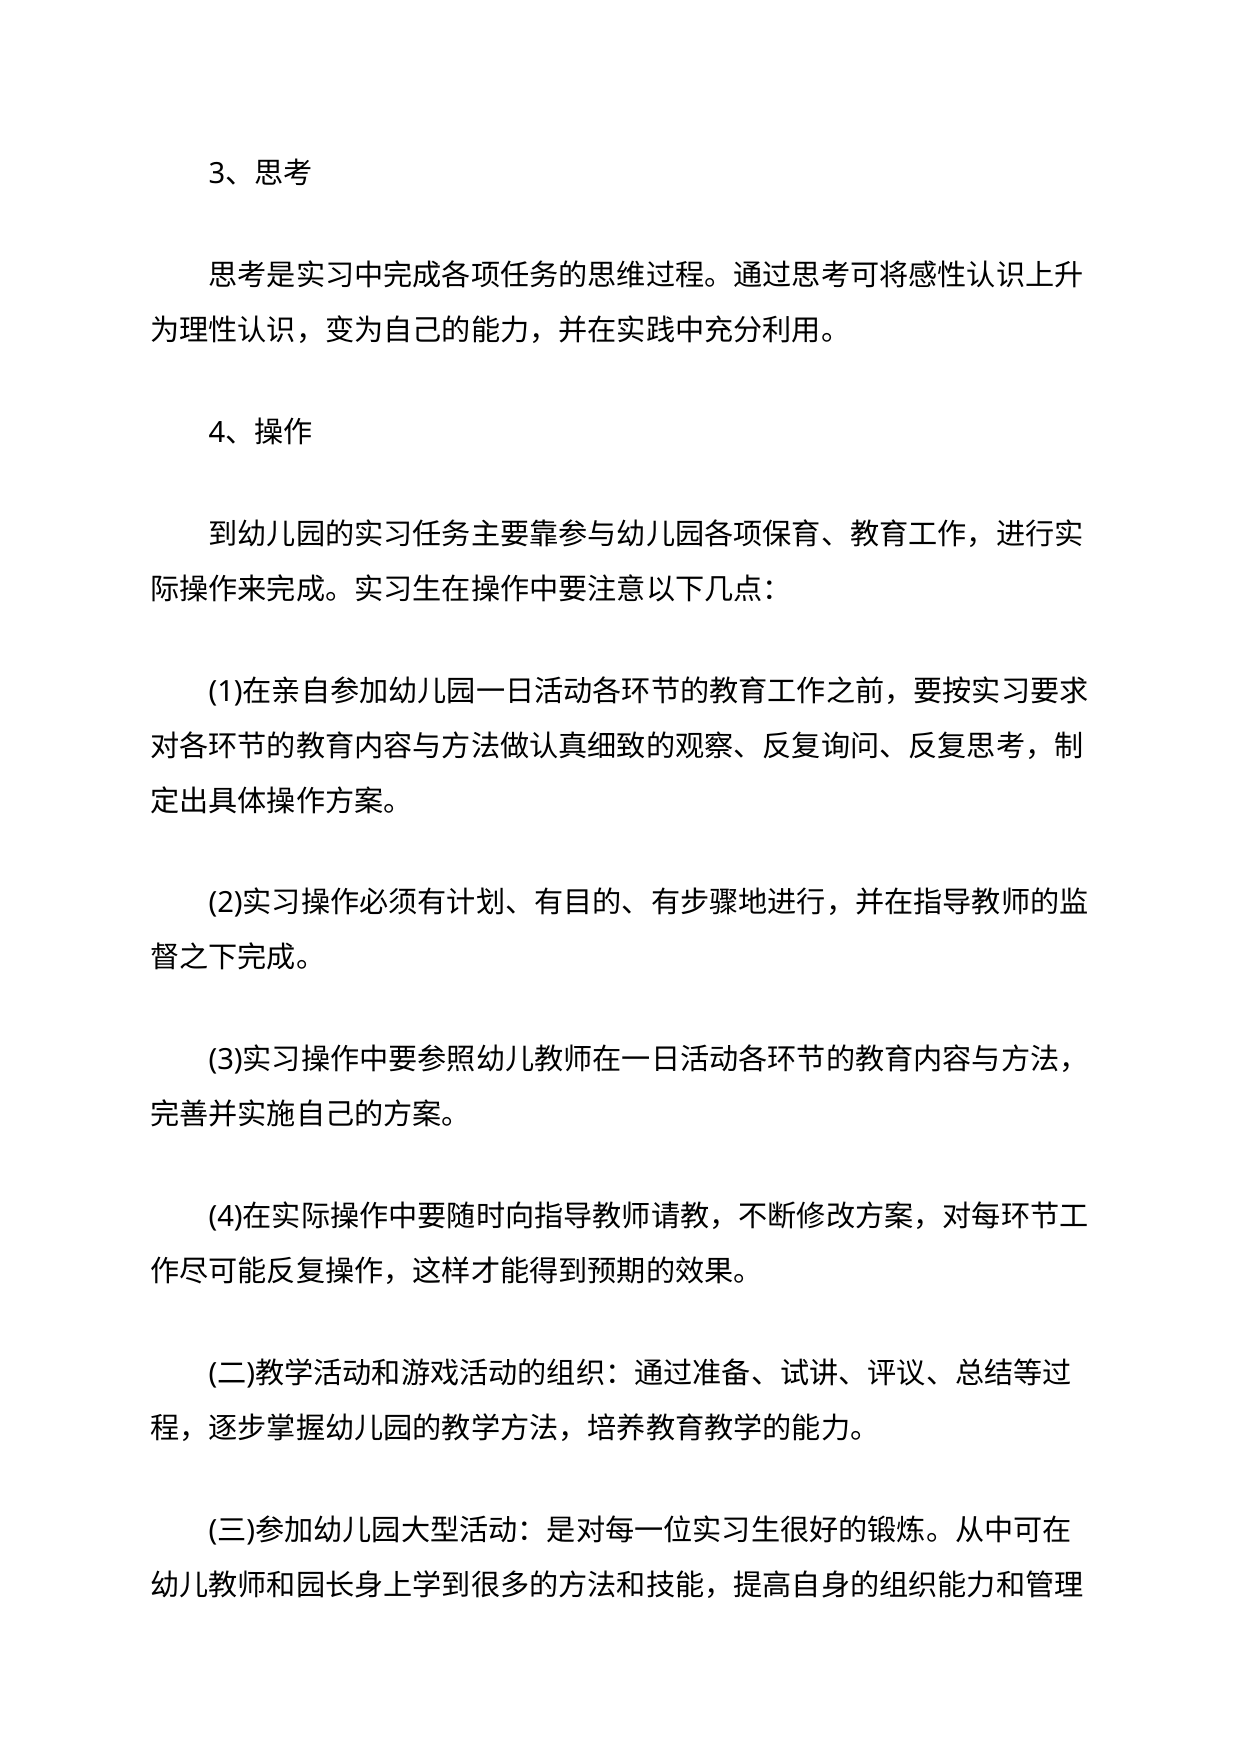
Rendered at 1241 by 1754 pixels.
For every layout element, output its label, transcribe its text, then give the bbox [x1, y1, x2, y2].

text (4)在实际操作中要随时向指导教师请教，不断修改方案，对每环节工作尽可能反复操作，这样才能得到预期的效果。 [150, 1192, 1090, 1290]
text (1)在亲自参加幼儿园一日活动各环节的教育工作之前，要按实习要求对各环节的教育内容与方法做认真细致的观察、反复询问、反复思考，制定出具体操作方案。 [150, 667, 1090, 819]
text (2)实习操作必须有计划、有目的、有步骤地进行，并在指导教师的监督之下完成。 [150, 879, 1090, 976]
text 思考是实习中完成各项任务的思维过程。通过思考可将感性认识上升为理性认识，变为自己的能力，并在实践中充分利用。 [150, 252, 1090, 349]
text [150, 1506, 1090, 1603]
text 3、思考 [150, 150, 1090, 192]
text (3)实习操作中要参照幼儿教师在一日活动各环节的教育内容与方法，完善并实施自己的方案。 [150, 1036, 1090, 1133]
text 到幼儿园的实习任务主要靠参与幼儿园各项保育、教育工作，进行实际操作来完成。实习生在操作中要注意以下几点： [150, 511, 1090, 608]
text 4、操作 [150, 409, 1090, 451]
text (二)教学活动和游戏活动的组织：通过准备、试讲、评议、总结等过程，逐步掌握幼儿园的教学方法，培养教育教学的能力。 [150, 1349, 1090, 1447]
